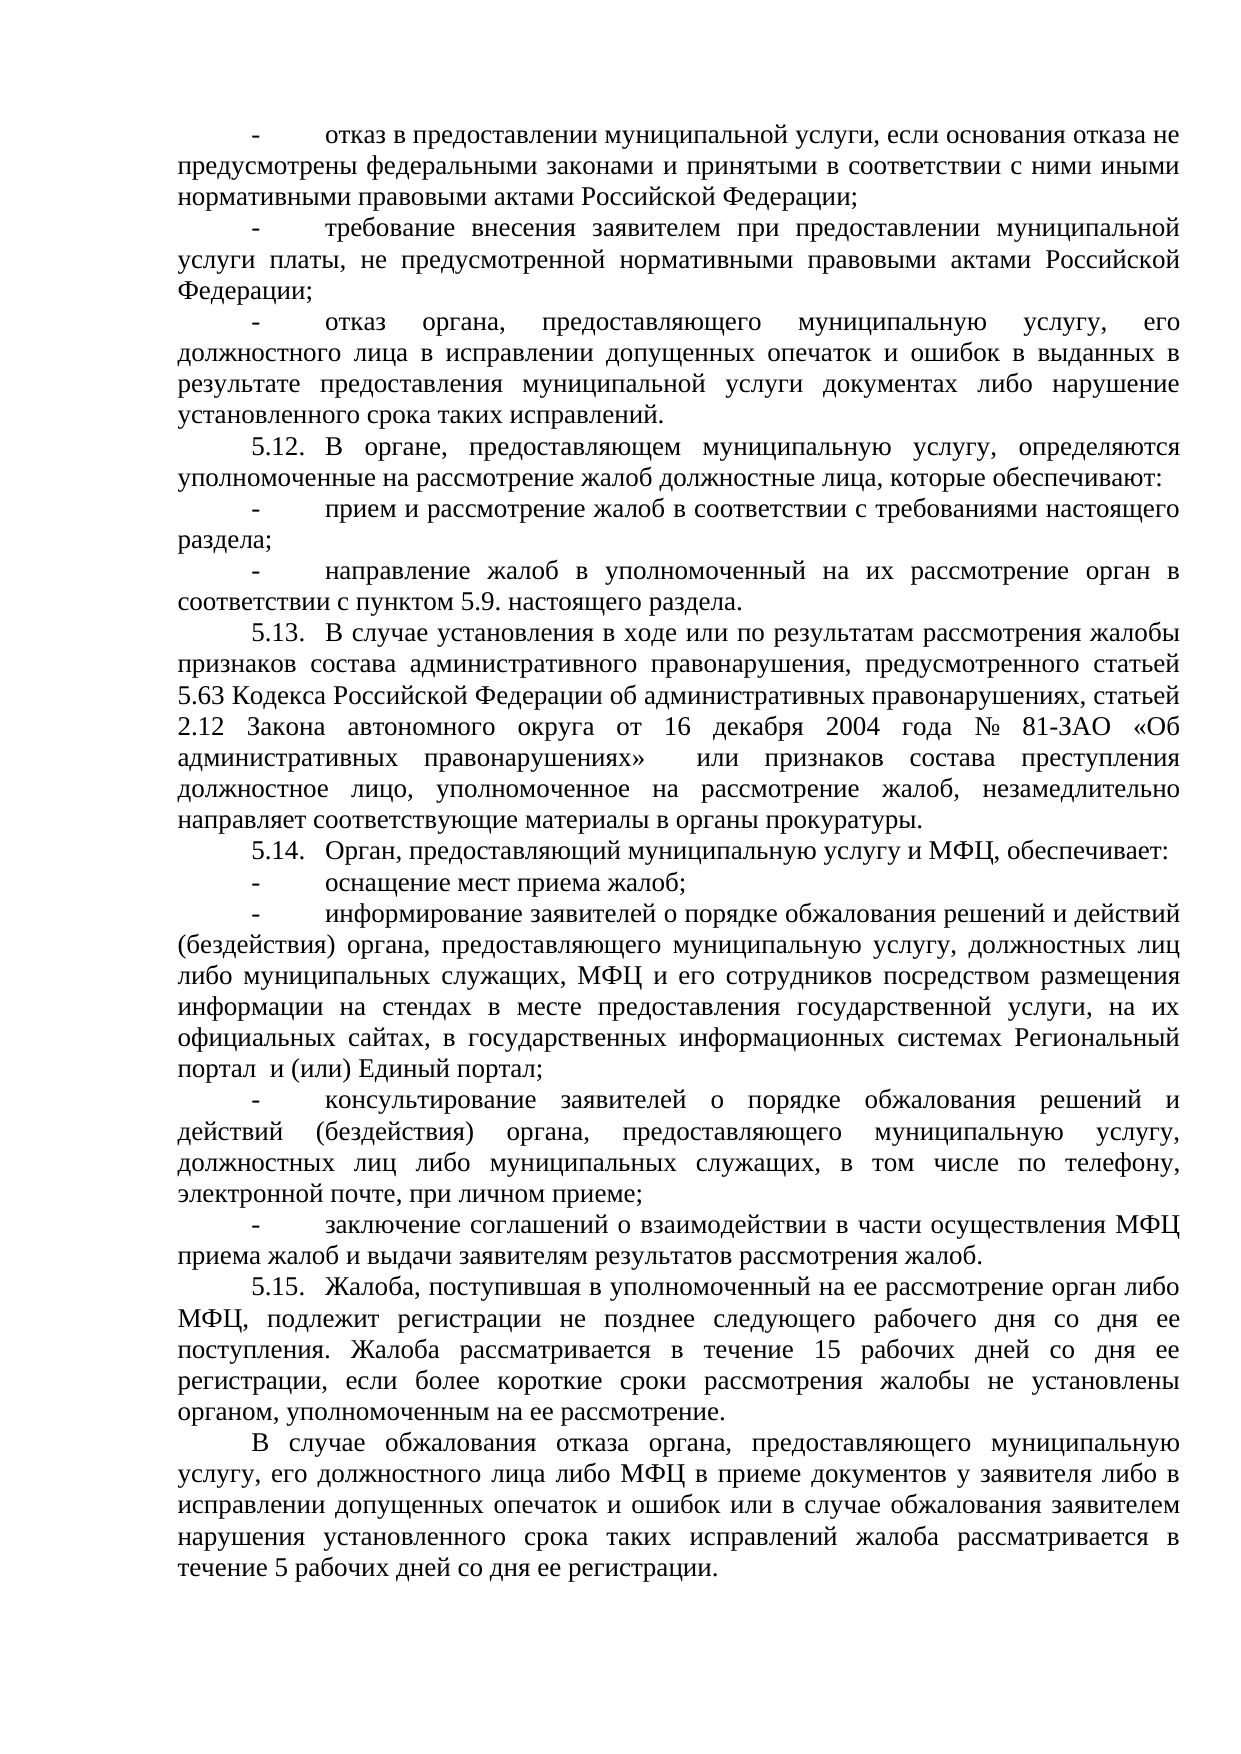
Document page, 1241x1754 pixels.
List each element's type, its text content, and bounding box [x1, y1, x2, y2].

text 5.13. В случае установления в ходе или по результатам рассмотрения жалобы признаков состава административного правонарушения, предусмотренного статьей 5.63 Кодекса Российской Федерации об административных правонарушениях, статьей 2.12 Закона автономного округа от 16 декабря 2004 года № 81-ЗАО «Об административных правонарушениях» или признаков состава преступления должностное лицо, уполномоченное на рассмотрение жалоб, незамедлительно направляет соответствующие материалы в органы прокуратуры. [177, 616, 1181, 834]
text - отказ органа, предоставляющего муниципальную услугу, его должностного лица в исправлении допущенных опечаток и ошибок в выданных в результате предоставления муниципальной услуги документах либо нарушение установленного срока таких исправлений. [177, 305, 1181, 429]
text - отказ в предоставлении муниципальной услуги, если основания отказа не предусмотрены федеральными законами и принятыми в соответствии с ними иными нормативными правовыми актами Российской Федерации; [177, 118, 1181, 212]
text 5.14. Орган, предоставляющий муниципальную услугу и МФЦ, обеспечивает: [177, 834, 1181, 866]
text - направление жалоб в уполномоченный на их рассмотрение орган в соответствии с пунктом 5.9. настоящего раздела. [177, 554, 1181, 616]
text - оснащение мест приема жалоб; [177, 866, 1181, 897]
text - требование внесения заявителем при предоставлении муниципальной услуги платы, не предусмотренной нормативными правовыми актами Российской Федерации; [177, 212, 1181, 305]
text - заключение соглашений о взаимодействии в части осуществления МФЦ приема жалоб и выдачи заявителям результатов рассмотрения жалоб. [177, 1208, 1181, 1271]
text 5.15. Жалоба, поступившая в уполномоченный на ее рассмотрение орган либо МФЦ, подлежит регистрации не позднее следующего рабочего дня со дня ее поступления. Жалоба рассматривается в течение 15 рабочих дней со дня ее регистрации, если более короткие сроки рассмотрения жалобы не установлены органом, уполномоченным на ее рассмотрение. [177, 1271, 1181, 1426]
text - прием и рассмотрение жалоб в соответствии с требованиями настоящего раздела; [177, 492, 1181, 554]
text В случае обжалования отказа органа, предоставляющего муниципальную услугу, его должностного лица либо МФЦ в приеме документов у заявителя либо в исправлении допущенных опечаток и ошибок или в случае обжалования заявителем нарушения установленного срока таких исправлений жалоба рассматривается в течение 5 рабочих дней со дня ее регистрации. [177, 1426, 1181, 1582]
text - информирование заявителей о порядке обжалования решений и действий (бездействия) органа, предоставляющего муниципальную услугу, должностных лиц либо муниципальных служащих, МФЦ и его сотрудников посредством размещения информации на стендах в месте предоставления государственной услуги, на их официальных сайтах, в государственных информационных системах Региональный портал и (или) Единый портал; [177, 897, 1181, 1084]
text - консультирование заявителей о порядке обжалования решений и действий (бездействия) органа, предоставляющего муниципальную услугу, должностных лиц либо муниципальных служащих, в том числе по телефону, электронной почте, при личном приеме; [177, 1084, 1181, 1208]
text 5.12. В органе, предоставляющем муниципальную услугу, определяются уполномоченные на рассмотрение жалоб должностные лица, которые обеспечивают: [177, 429, 1181, 492]
